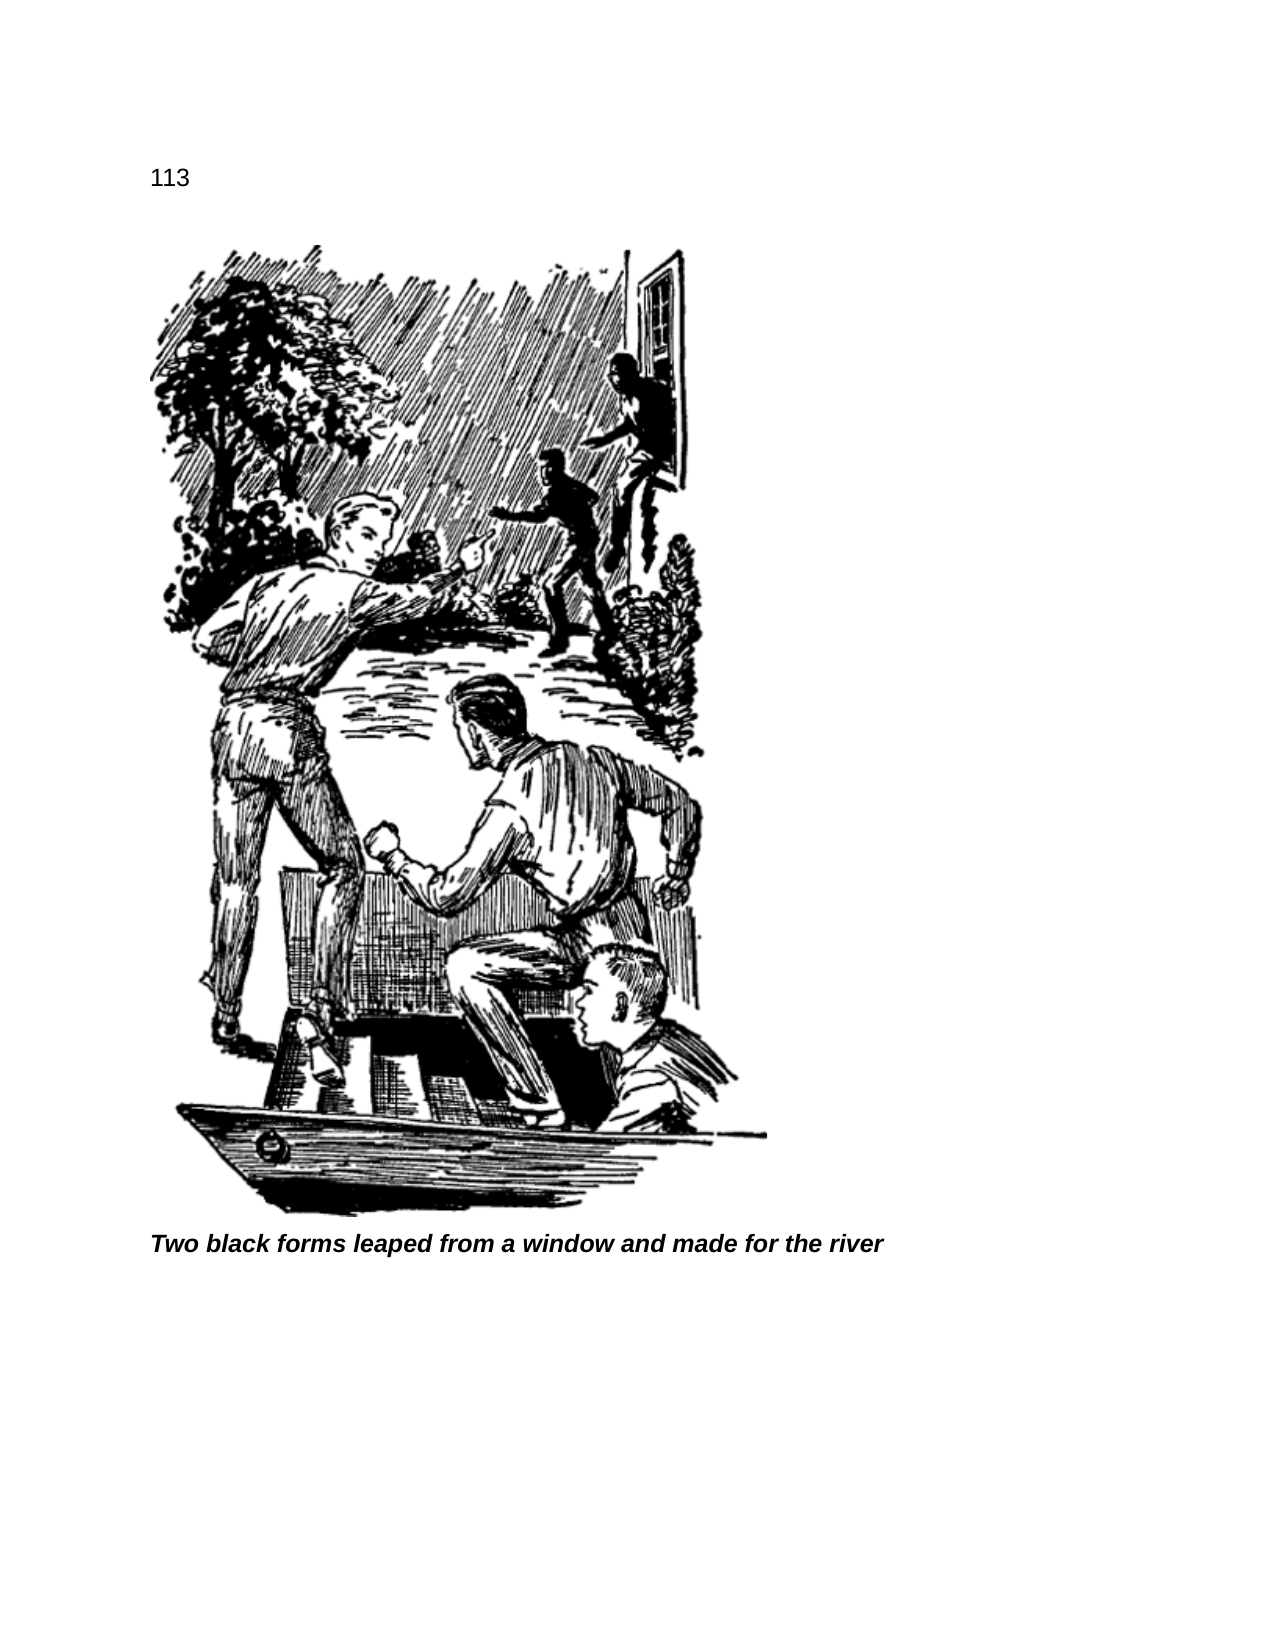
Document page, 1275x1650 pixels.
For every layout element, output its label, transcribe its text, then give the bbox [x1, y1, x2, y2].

picture [150, 245, 768, 1217]
text Two black forms leaped from a window and made for the river [150, 1229, 1125, 1258]
text 113 [150, 162, 1125, 191]
